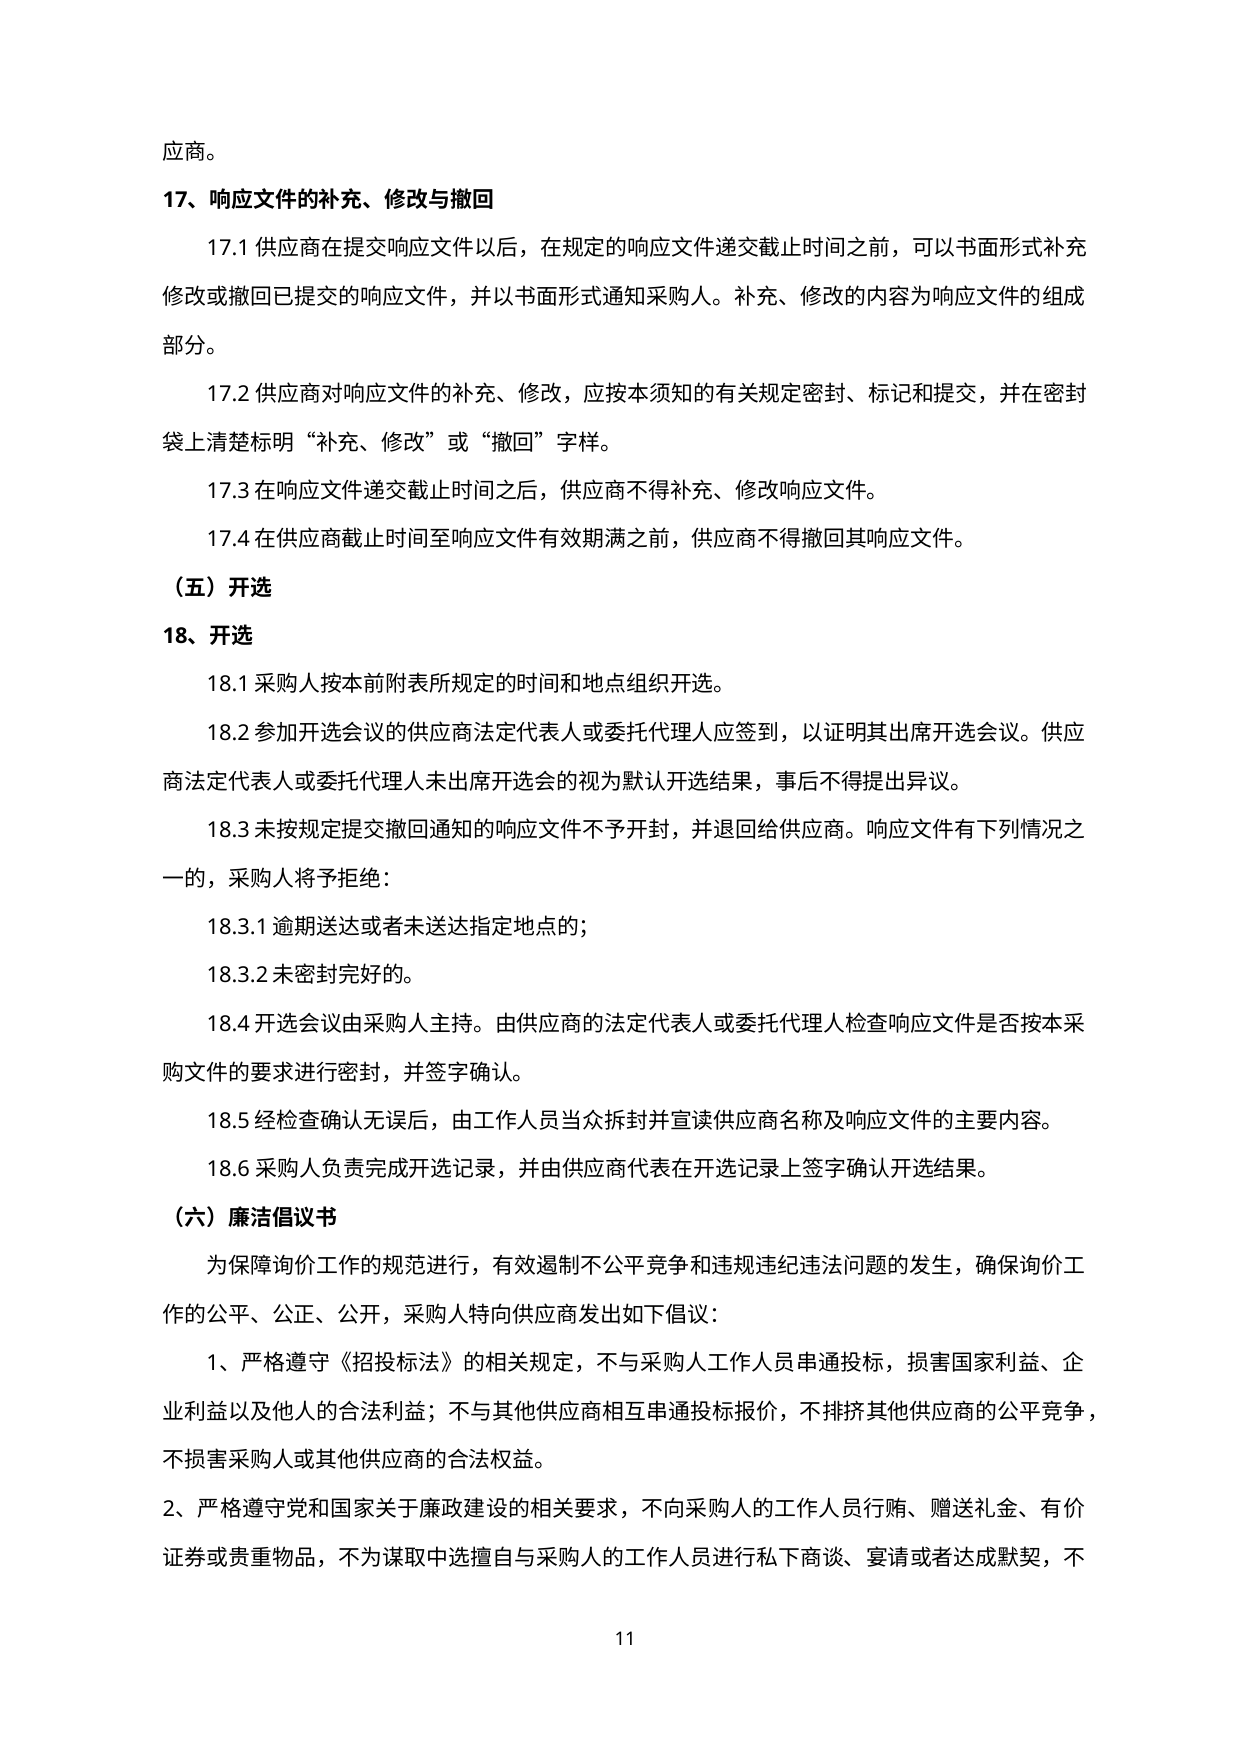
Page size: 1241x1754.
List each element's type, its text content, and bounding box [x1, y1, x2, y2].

text 18.3未按规定提交撤回通知的响应文件不予开封，并退回给供应商。响应文件有下列情况之一的，采购人将予拒绝： [163, 812, 1087, 893]
text （六）廉洁倡议书 [162, 1199, 1087, 1232]
text 18.2参加开选会议的供应商法定代表人或委托代理人应签到，以证明其出席开选会议。供应商法定代表人或委托代理人未出席开选会的视为默认开选结果，事后不得提出异议。 [163, 714, 1087, 796]
text 为保障询价工作的规范进行，有效遏制不公平竞争和违规违纪违法问题的发生，确保询价工作的公平、公正、公开，采购人特向供应商发出如下倡议： [162, 1247, 1087, 1329]
text 17.3在响应文件递交截止时间之后，供应商不得补充、修改响应文件。 [163, 473, 1087, 505]
text 1、严格遵守《招投标法》的相关规定，不与采购人工作人员串通投标，损害国家利益、企业利益以及他人的合法利益；不与其他供应商相互串通投标报价，不排挤其他供应商的公平竞争，不损害采购人或其他供应商的合法权益。 [162, 1344, 1087, 1474]
text 18、开选 [162, 618, 1087, 650]
text 18.1采购人按本前附表所规定的时间和地点组织开选。 [163, 666, 1087, 699]
text 18.5经检查确认无误后，由工作人员当众拆封并宣读供应商名称及响应文件的主要内容。 [163, 1102, 1087, 1135]
text 18.6 采购人负责完成开选记录，并由供应商代表在开选记录上签字确认开选结果。 [163, 1151, 1087, 1183]
text （五）开选 [162, 569, 1087, 602]
text 17.4在供应商截止时间至响应文件有效期满之前，供应商不得撤回其响应文件。 [163, 521, 1087, 554]
text 18.3.1逾期送达或者未送达指定地点的； [163, 909, 1087, 941]
text 17、响应文件的补充、修改与撤回 [162, 182, 1087, 214]
text 17.2 供应商对响应文件的补充、修改，应按本须知的有关规定密封、标记和提交，并在密封袋上清楚标明“补充、修改”或“撤回”字样。 [163, 376, 1087, 457]
text 18.3.2未密封完好的。 [163, 957, 1087, 989]
text 17.1 供应商在提交响应文件以后，在规定的响应文件递交截止时间之前，可以书面形式补充修改或撤回已提交的响应文件，并以书面形式通知采购人。补充、修改的内容为响应文件的组成部分。 [163, 230, 1087, 360]
text 18.4开选会议由采购人主持。由供应商的法定代表人或委托代理人检查响应文件是否按本采购文件的要求进行密封，并签字确认。 [163, 1005, 1087, 1087]
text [163, 133, 1087, 166]
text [162, 1490, 1087, 1572]
